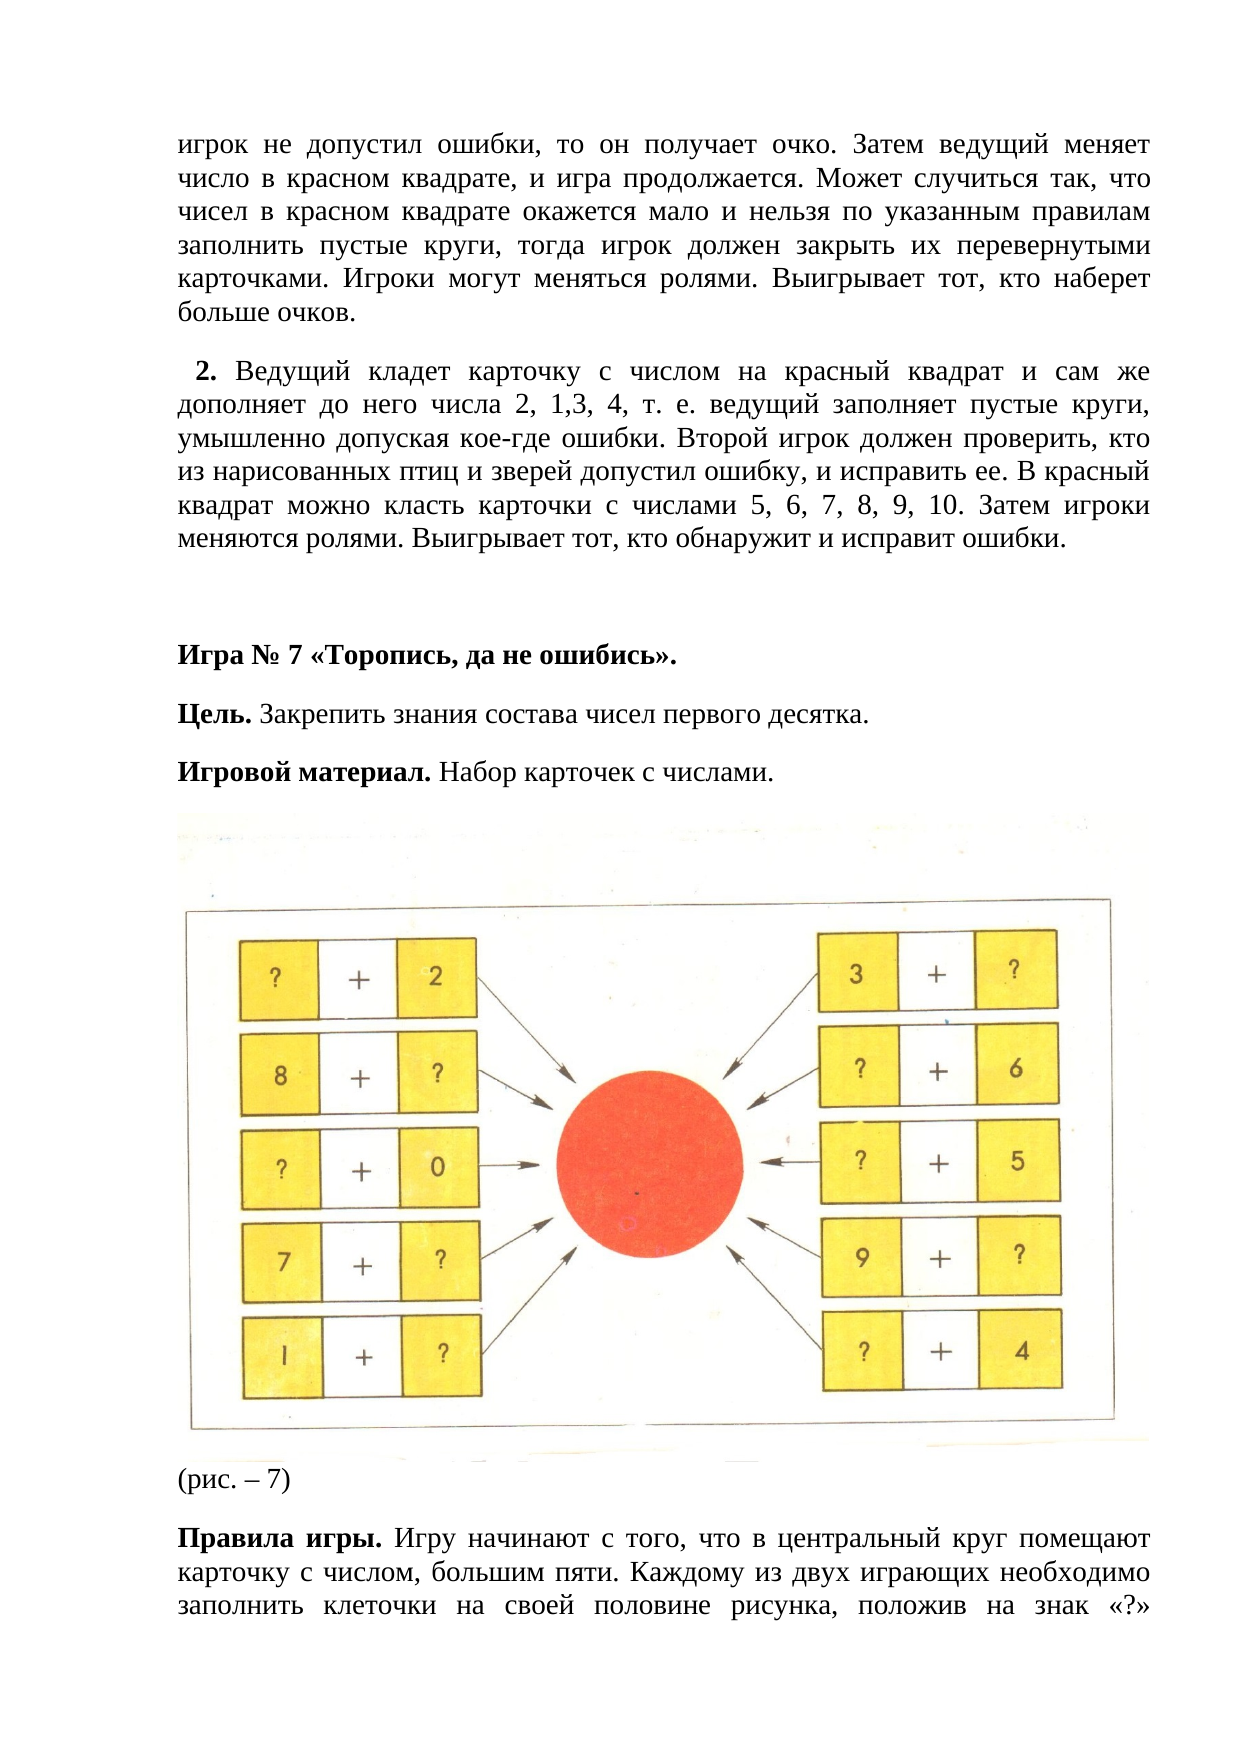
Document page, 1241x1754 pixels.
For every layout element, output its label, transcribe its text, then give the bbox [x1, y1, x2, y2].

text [177, 126, 1152, 328]
text Цель. Закрепить знания состава чисел первого десятка. [177, 696, 1152, 729]
text 2. Ведущий кладет карточку с числом на красный квадрат и сам же дополняет до него числа 2, 1,3, 4, т. е. ведущий заполняет пустые круги, умышленно допуская кое-где ошибки. Второй игрок должен проверить, кто из нарисованных птиц и зверей допустил ошибку, и исправить ее. В красный квадрат можно класть карточки с числами 5, 6, 7, 8, 9, 10. Затем игроки меняются ролями. Выигрывает тот, кто обнаружит и исправит ошибки. [177, 353, 1152, 554]
text Игра № 7 «Торопись, да не ошибись». [177, 637, 1152, 671]
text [177, 1520, 1152, 1621]
picture [177, 813, 1149, 1462]
text Игровой материал. Набор карточек с числами. [177, 754, 1152, 788]
